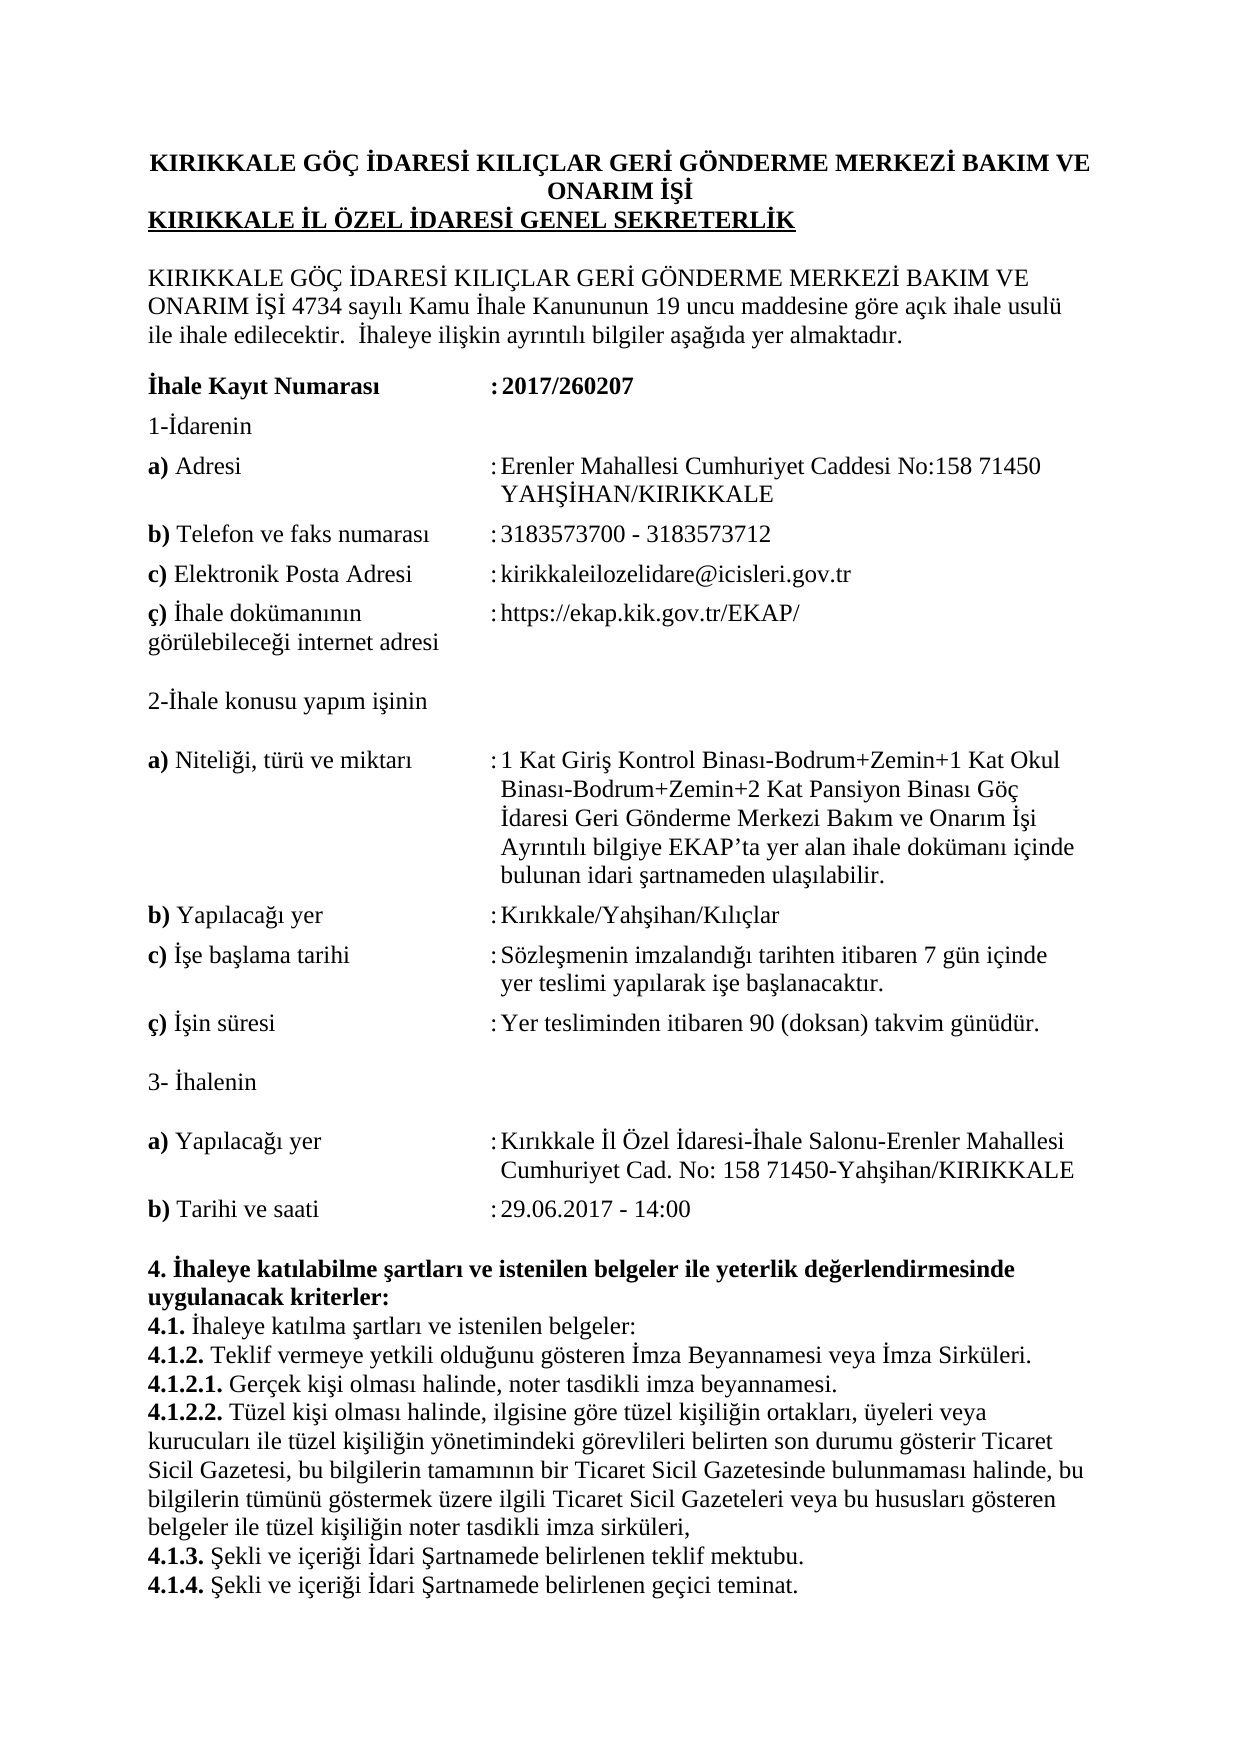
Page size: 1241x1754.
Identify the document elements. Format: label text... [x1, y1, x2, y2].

table_cell kirikkaleilozelidare@icisleri.gov.tr [499, 550, 1091, 589]
table_cell Kırıkkale/Yahşihan/Kılıçlar [499, 891, 1091, 930]
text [148, 1225, 1092, 1599]
table_cell b) Telefon ve faks numarası [146, 510, 489, 549]
table_header 1-İdarenin [146, 402, 1091, 441]
table_header İhale Kayıt Numarası [146, 370, 489, 402]
table_cell ç) İşin süresi [146, 999, 489, 1038]
table_cell https://ekap.kik.gov.tr/EKAP/ [499, 589, 1091, 658]
table_cell c) İşe başlama tarihi [146, 930, 489, 999]
table_cell Erenler Mahallesi Cumhuriyet Caddesi No:158 71450 YAHŞİHAN/KIRIKKALE [499, 441, 1091, 510]
table_header 1 Kat Giriş Kontrol Binası-Bodrum+Zemin+1 Kat Okul Binası-Bodrum+Zemin+2 Kat Pansiyon Binası Göç İdaresi Geri Gönderme Merkezi Bakım ve Onarım İşi Ayrıntılı bilgiye EKAP’ta yer alan ihale dokümanı içinde bulunan idari şartnameden ulaşılabilir. [499, 736, 1091, 891]
text KIRIKKALE İL ÖZEL İDARESİ GENEL SEKRETERLİK KIRIKKALE GÖÇ İDARESİ KILIÇLAR GERİ GÖNDERME MERKEZİ BAKIM VE ONARIM İŞİ 4734 sayılı Kamu İhale Kanununun 19 uncu maddesine göre açık ihale usulü ile ihale edilecektir. İhaleye ilişkin ayrıntılı bilgiler aşağıda yer almaktadır. [148, 205, 1092, 349]
table_cell b) Yapılacağı yer [146, 891, 489, 930]
text KIRIKKALE GÖÇ İDARESİ KILIÇLAR GERİ GÖNDERME MERKEZİ BAKIM VE ONARIM İŞİ [148, 148, 1092, 205]
table_cell Sözleşmenin imzalandığı tarihten itibaren 7 gün içinde yer teslimi yapılarak işe başlanacaktır. [499, 930, 1091, 999]
table_cell b) Tarihi ve saati [146, 1185, 489, 1225]
table_cell a) Adresi [146, 441, 489, 510]
table_header Kırıkkale İl Özel İdaresi-İhale Salonu-Erenler Mahallesi Cumhuriyet Cad. No: 158 71450-Yahşihan/KIRIKKALE [499, 1117, 1091, 1185]
table_cell 3183573700 - 3183573712 [499, 510, 1091, 549]
table_cell c) Elektronik Posta Adresi [146, 550, 489, 589]
table_cell 29.06.2017 - 14:00 [499, 1185, 1091, 1225]
text 2-İhale konusu yapım işinin [148, 658, 1092, 715]
table_header 2017/260207 [500, 370, 1091, 402]
table_cell ç) İhale dokümanının görülebileceği internet adresi [146, 589, 489, 658]
table_cell Yer tesliminden itibaren 90 (doksan) takvim günüdür. [499, 999, 1091, 1038]
table_header a) Yapılacağı yer [146, 1117, 489, 1185]
table_header a) Niteliği, türü ve miktarı [146, 736, 489, 891]
text 3- İhalenin [148, 1038, 1092, 1096]
